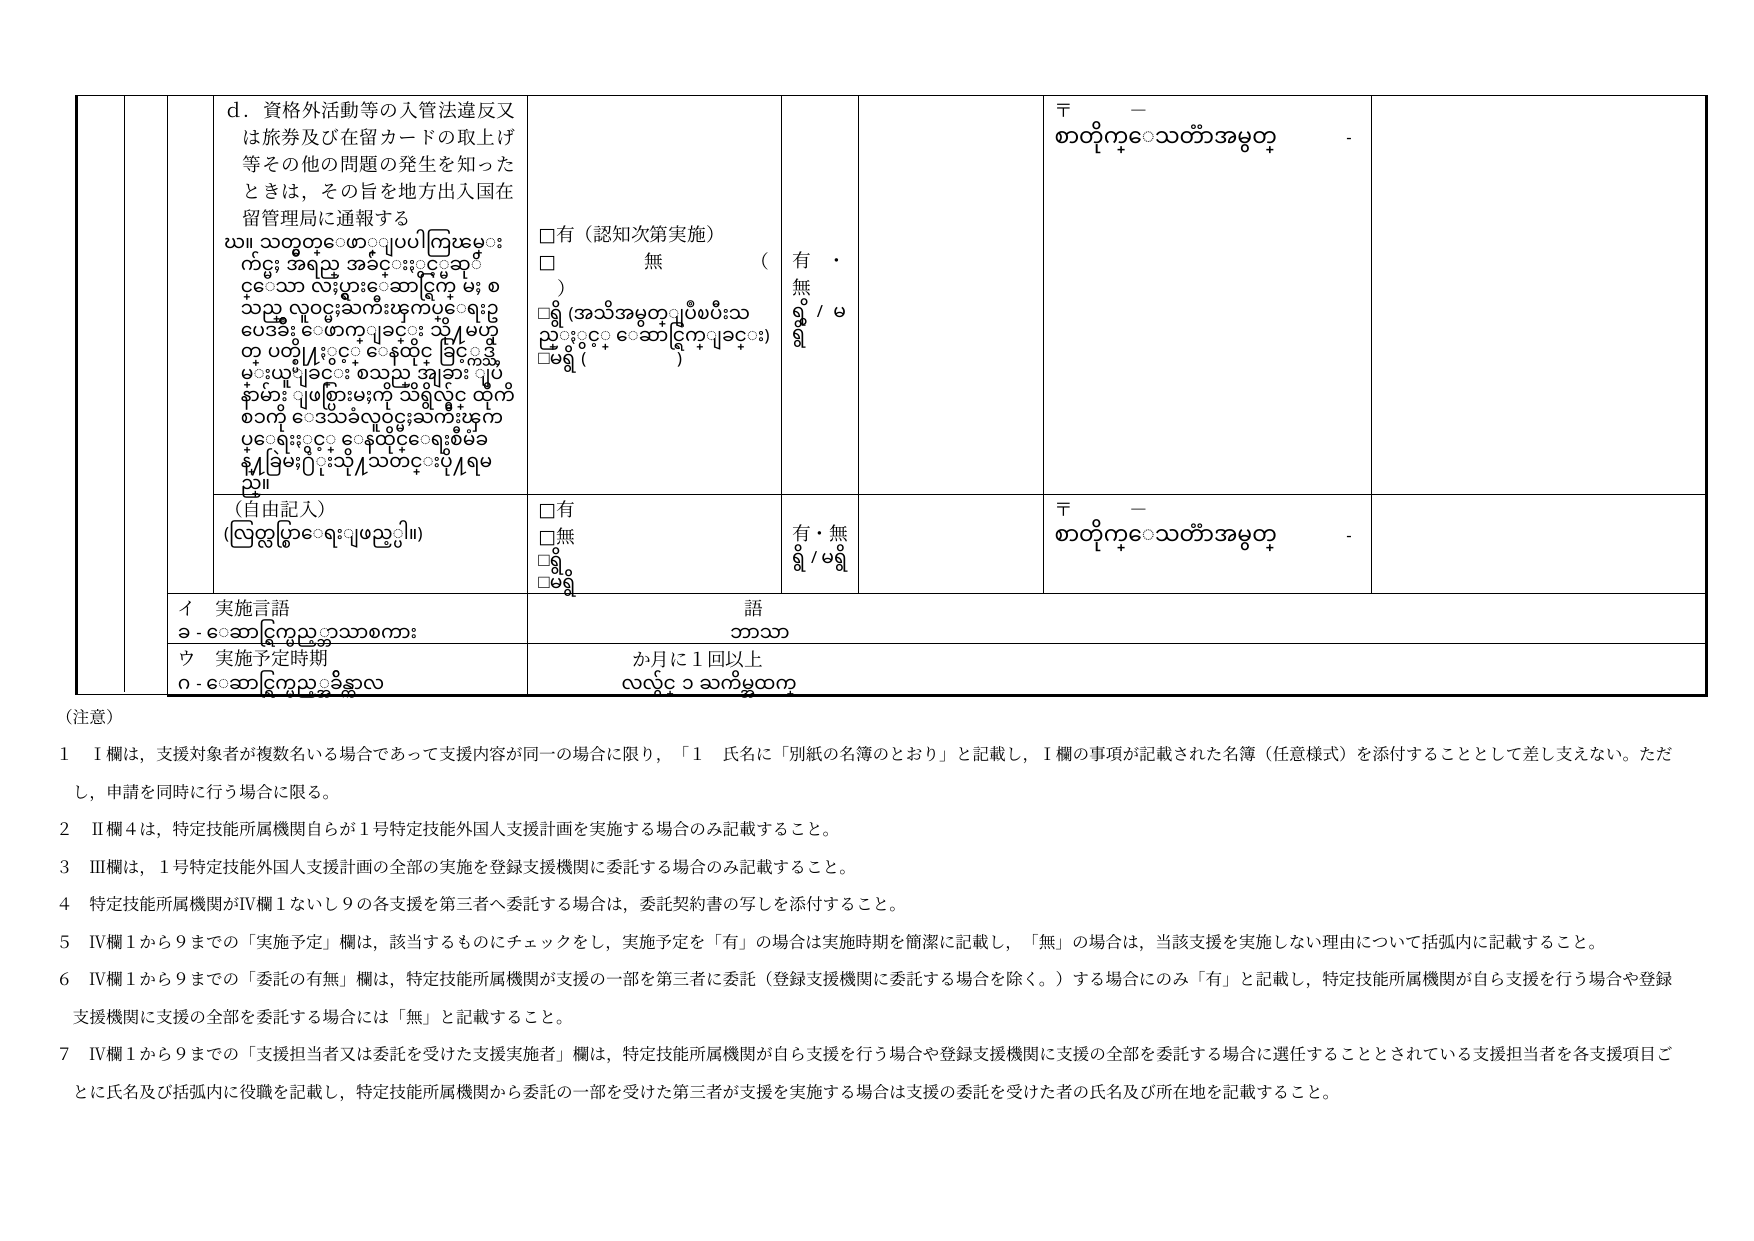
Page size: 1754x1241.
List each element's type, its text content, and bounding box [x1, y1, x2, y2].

table_cell 語 ဘာသာ [528, 594, 1705, 643]
table_cell □有 □無 □ရွိ □မရွိ [528, 495, 781, 592]
text ５ Ⅳ欄１から９までの「実施予定」欄は，該当するものにチェックをし，実施予定を「有」の場合は実施時期を簡潔に記載し，「無」の場合は，当該支援を実施しない理由について括弧内に記載すること。 [56, 922, 1674, 959]
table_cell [528, 96, 781, 493]
table_cell 有・無 ရွိ / မရွိ [782, 495, 858, 592]
text ２ Ⅱ欄４は，特定技能所属機関自らが１号特定技能外国人支援計画を実施する場合のみ記載すること。 [56, 809, 1619, 847]
table_cell [1372, 96, 1705, 493]
table_cell [1372, 495, 1705, 592]
table_cell [859, 495, 1043, 592]
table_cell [1044, 96, 1371, 493]
table_cell [859, 96, 1043, 493]
table_cell イ 実施言語 ခ - ေဆာင္ရြက္မည့္ဘာသာစကား [168, 594, 527, 643]
table_cell （自由記入） (လြတ္လပ္စြာေရးျဖည့္ပါ။) [214, 495, 527, 592]
text （注意） [56, 697, 1674, 734]
table_cell 〒 － စာတိုက္ေသတၱာအမွတ္ - [1044, 495, 1371, 592]
table_cell か月に１回以上 လလွ်င္ ၁ ႀကိမ္အထက္ [528, 644, 1705, 694]
text ３ Ⅲ欄は，１号特定技能外国人支援計画の全部の実施を登録支援機関に委託する場合のみ記載すること。 [56, 847, 1674, 884]
text ６ Ⅳ欄１から９までの「委託の有無」欄は，特定技能所属機関が支援の一部を第三者に委託（登録支援機関に委託する場合を除く。）する場合にのみ「有」と記載し，特定技能所属機関が自ら支援を行う場合や登録支援機関に支援の全部を委託する場合には「無」と記載すること。 [56, 959, 1674, 1034]
table_cell 有・無 ရွိ / မရွိ [782, 96, 858, 493]
text ７ Ⅳ欄１から９までの「支援担当者又は委託を受けた支援実施者」欄は，特定技能所属機関が自ら支援を行う場合や登録支援機関に支援の全部を委託する場合に選任することとされている支援担当者を各支援項目ごとに氏名及び括弧内に役職を記載し，特定技能所属機関から委託の一部を受けた第三者が支援を実施する場合は支援の委託を受けた者の氏名及び所在地を記載すること。 [56, 1034, 1674, 1109]
text ４ 特定技能所属機関がⅣ欄１ないし９の各支援を第三者へ委託する場合は，委託契約書の写しを添付すること。 [56, 884, 1674, 922]
text １ Ⅰ欄は，支援対象者が複数名いる場合であって支援内容が同一の場合に限り，「１ 氏名に「別紙の名簿のとおり」と記載し，Ⅰ欄の事項が記載された名簿（任意様式）を添付することとして差し支えない。ただし，申請を同時に行う場合に限る。 [56, 734, 1674, 809]
table_cell ｄ．資格外活動等の入管法違反又は旅券及び在留カードの取上げ等その他の問題の発生を知ったときは，その旨を地方出入国在留管理局に通報する ဃ။ သတ္မွတ္ေဖာ္ျပပါကြၽမ္းက်င္မႈ အရည္ အခ်င္းႏွင့္မဆုိင္ေသာ လႈပ္ရွားေဆာင္ရြက္ မႈ စသည္ လူဝင္မႈႀကီးၾကပ္ေရးဥပေဒခ်ိဳး ေဖာက္ျခင္း သို႔မဟုတ္ ပတ္စ္ပို႔ႏွင့္ ေနထိုင္ ခြင့္ကဒ္သိမ္းယူျခင္း စသည္ အျခား ျပႆနာမ်ား ျဖစ္ပြားမႈကို သိရွိလွ်င္ ထိုကိစၥကို ေဒသခံလူဝင္မႈႀကီးၾကပ္ေရးႏွင့္ ေနထိုင္ေရးစီမံခန္႔ခြဲမႈ႐ံုးသို႔သတင္းပို႔ရမည္။ [214, 96, 527, 493]
table_cell ウ 実施予定時期 ဂ - ေဆာင္ရြက္မည့္အခ်ိန္ကာလ [168, 644, 527, 694]
